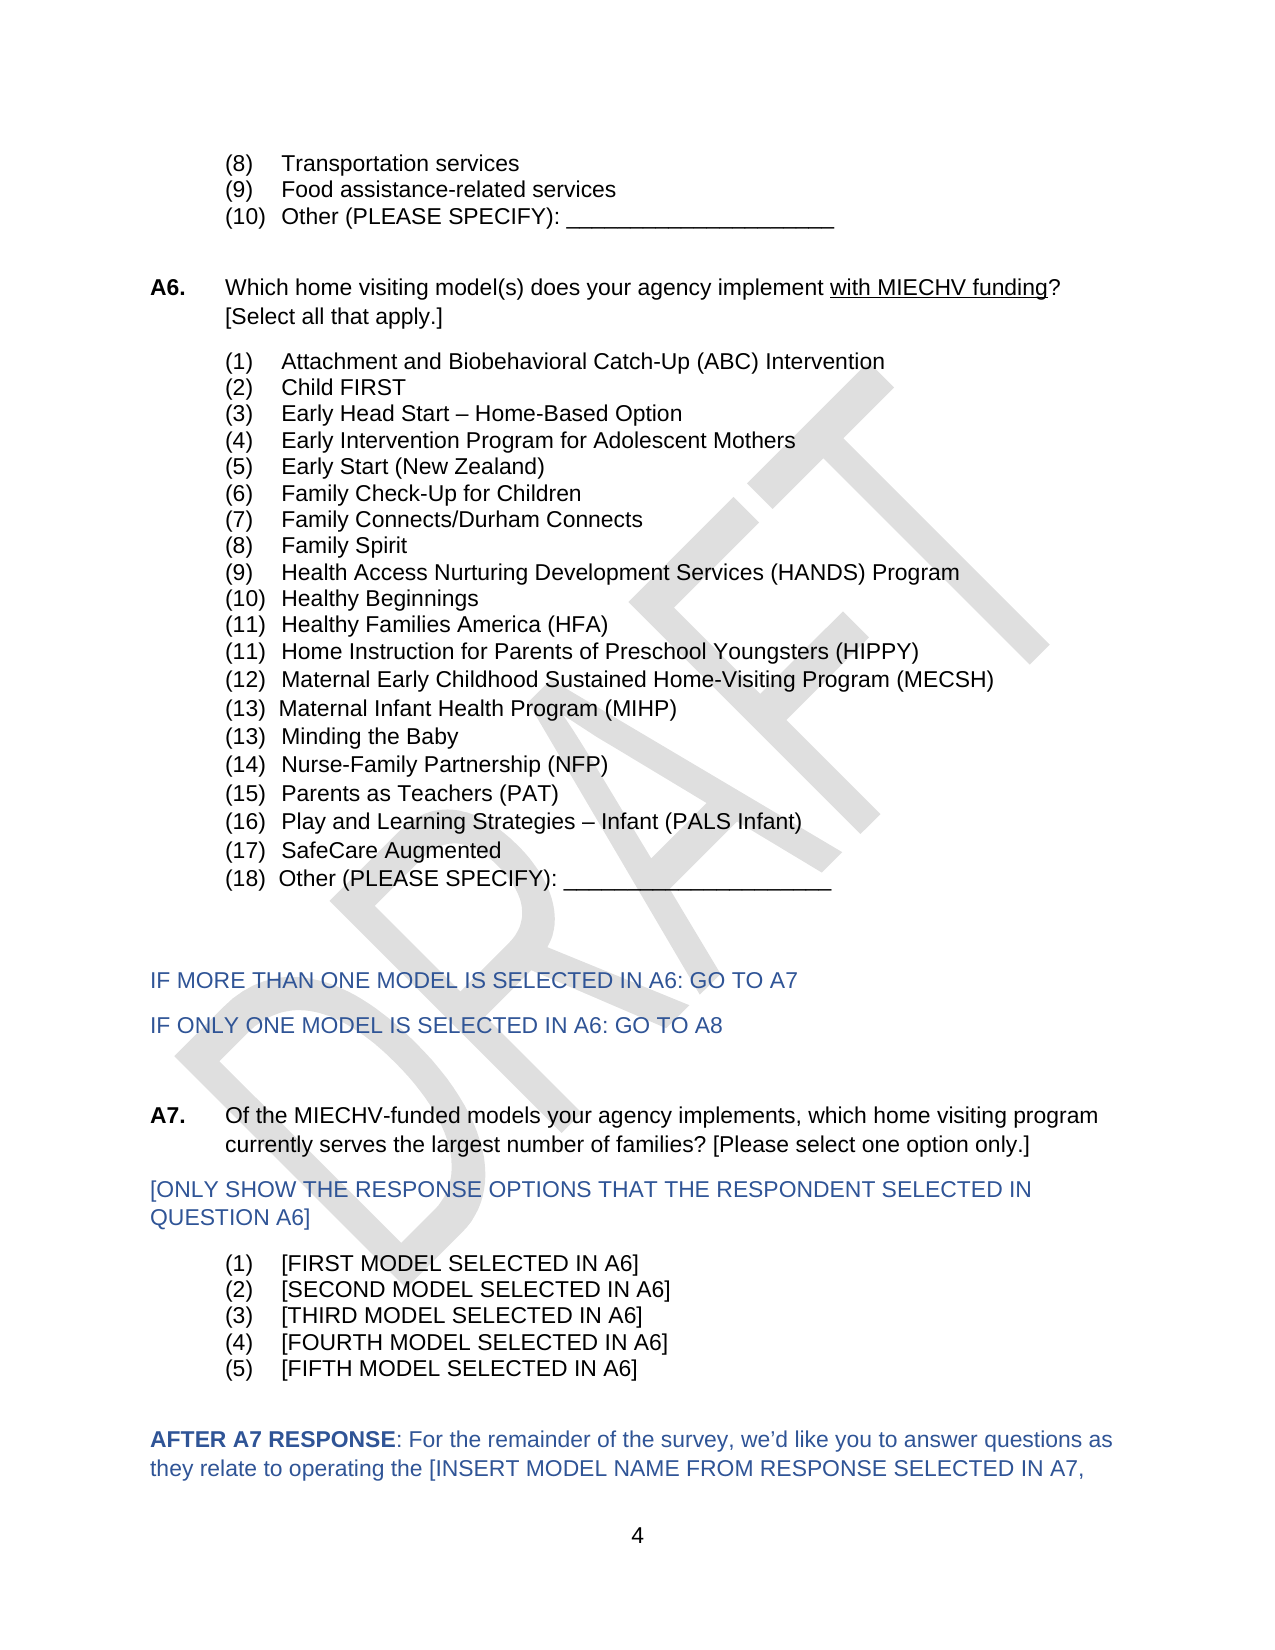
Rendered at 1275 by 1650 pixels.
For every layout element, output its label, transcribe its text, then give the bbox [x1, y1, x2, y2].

text (14) Nurse-Family Partnership (NFP) [225, 751, 1125, 778]
list Family Spirit [225, 532, 1125, 558]
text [150, 1426, 1125, 1481]
list Other (PLEASE SPECIFY): _____________________ [225, 203, 1125, 229]
text (13) Maternal Infant Health Program (MIHP) [225, 694, 1125, 721]
list Healthy Families America (HFA) [225, 611, 1125, 638]
list Early Intervention Program for Adolescent Mothers [225, 427, 1125, 453]
list Healthy Beginnings [225, 585, 1125, 611]
text (12) Maternal Early Childhood Sustained Home-Visiting Program (MECSH) [225, 666, 1125, 692]
text (16) Play and Learning Strategies – Infant (PALS Infant) [225, 808, 1125, 834]
text IF ONLY ONE MODEL IS SELECTED IN A6: GO TO A8 [150, 1012, 1125, 1038]
list Family Check-Up for Children [225, 479, 1125, 506]
list [SECOND MODEL SELECTED IN A6] [225, 1276, 1125, 1302]
text IF MORE THAN ONE MODEL IS SELECTED IN A6: GO TO A7 [150, 967, 1125, 993]
list Attachment and Biobehavioral Catch-Up (ABC) Intervention [225, 348, 1125, 374]
text (18) Other (PLEASE SPECIFY): _____________________ [225, 865, 1125, 891]
list Family Connects/Durham Connects [225, 506, 1125, 532]
text [ONLY SHOW THE RESPONSE OPTIONS THAT THE RESPONDENT SELECTED IN QUESTION A6] [150, 1176, 1125, 1231]
text (11) Home Instruction for Parents of Preschool Youngsters (HIPPY) [225, 638, 1125, 664]
text (13) Minding the Baby [225, 723, 1125, 749]
list Child FIRST [225, 374, 1125, 400]
list Transportation services [225, 150, 1125, 176]
list Early Start (New Zealand) [225, 453, 1125, 479]
text (17) SafeCare Augmented [225, 837, 1125, 863]
list Health Access Nurturing Development Services (HANDS) Program [225, 558, 1125, 585]
text (15) Parents as Teachers (PAT) [225, 780, 1125, 806]
list [FIRST MODEL SELECTED IN A6] [225, 1249, 1125, 1276]
list [FIFTH MODEL SELECTED IN A6] [225, 1355, 1125, 1381]
list [FOURTH MODEL SELECTED IN A6] [225, 1328, 1125, 1355]
list Early Head Start – Home-Based Option [225, 400, 1125, 427]
list [THIRD MODEL SELECTED IN A6] [225, 1302, 1125, 1328]
text A6. Which home visiting model(s) does your agency implement with MIECHV funding? [Select all that apply.] [150, 274, 1125, 329]
text A7. Of the MIECHV-funded models your agency implements, which home visiting program currently serves the largest number of families? [Please select one option only.] [150, 1102, 1125, 1157]
list Food assistance-related services [225, 176, 1125, 203]
